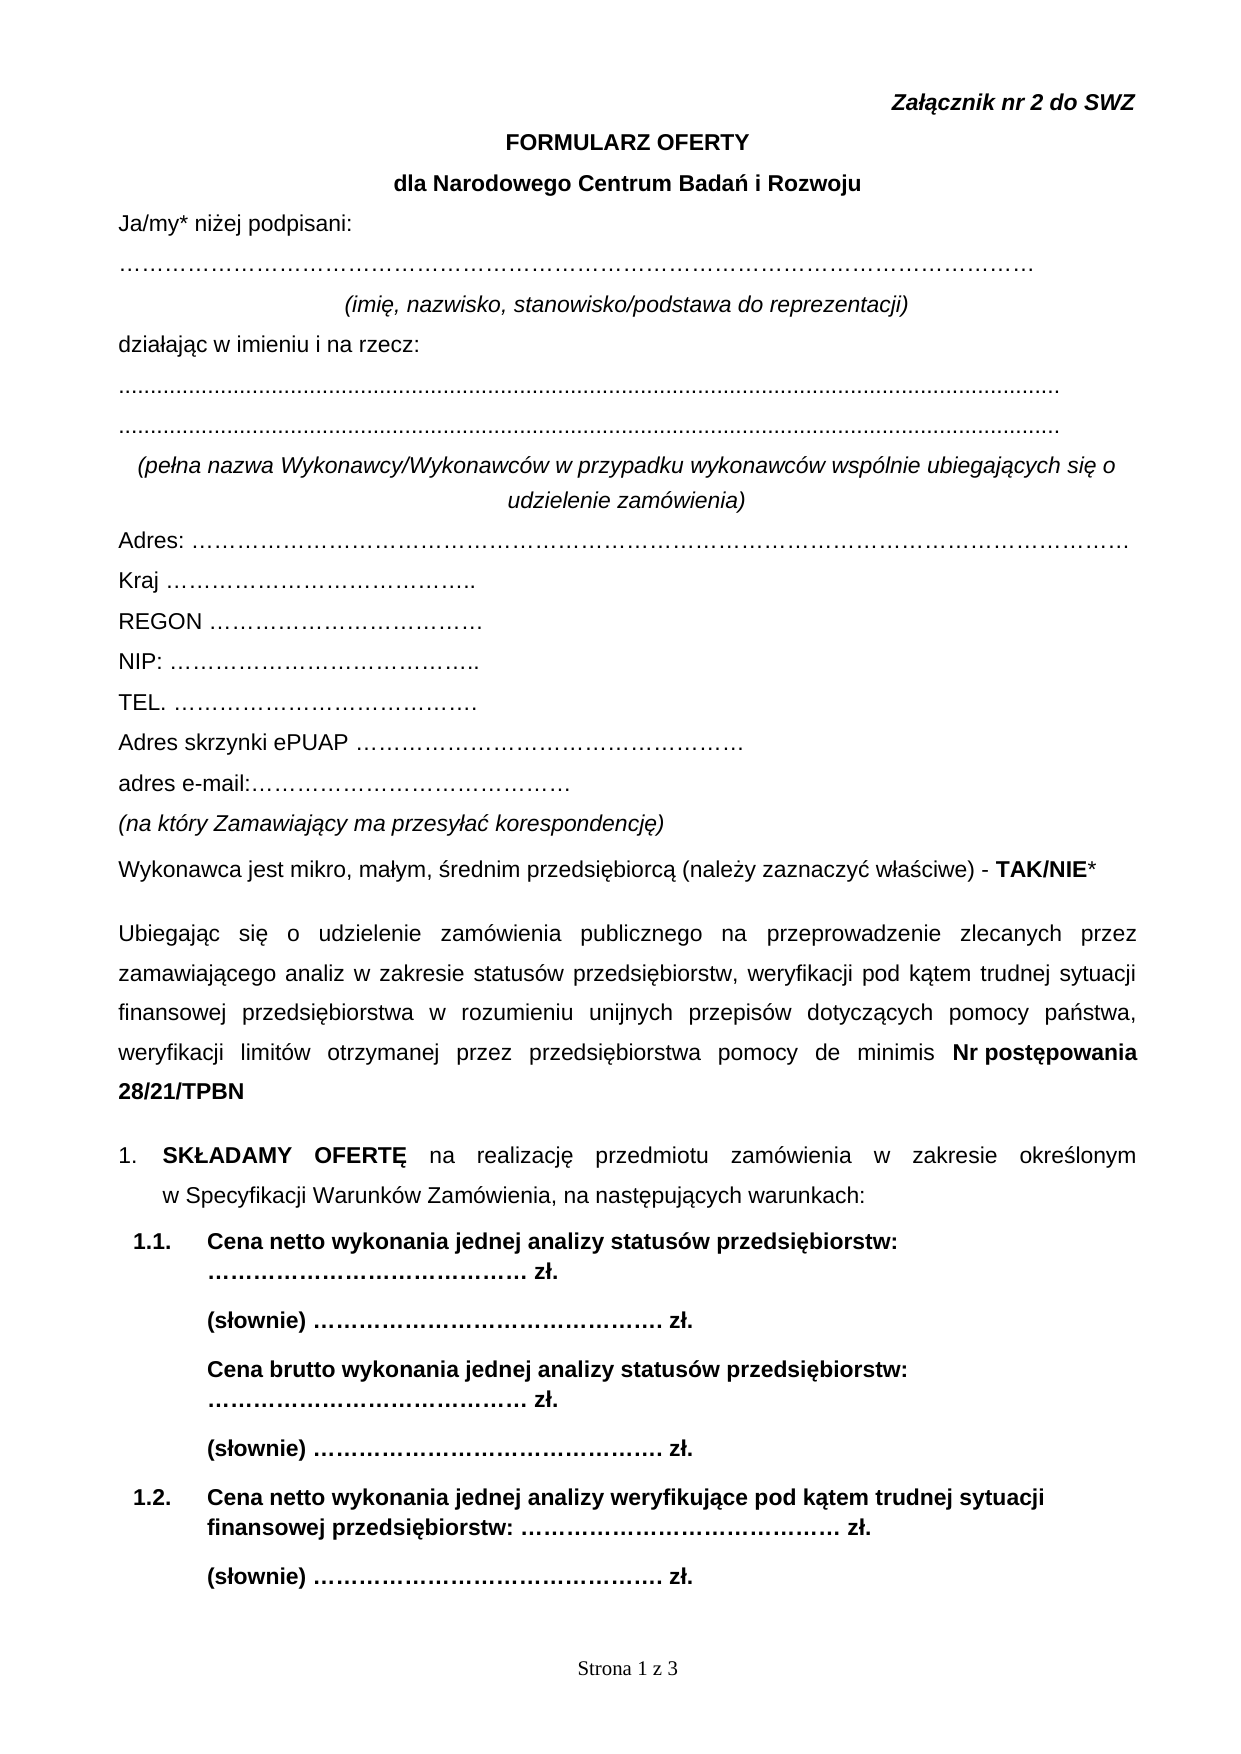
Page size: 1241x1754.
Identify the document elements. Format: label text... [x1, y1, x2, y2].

text (słownie) ………………………………………. zł. [207, 1563, 1137, 1589]
text NIP: ………………………………….. [118, 648, 1137, 674]
text (imię, nazwisko, stanowisko/podstawa do reprezentacji) [118, 291, 1137, 317]
text FORMULARZ OFERTY [118, 129, 1137, 155]
text Wykonawca jest mikro, małym, średnim przedsiębiorcą (należy zaznaczyć właściwe) - TAK/NIE* [118, 856, 1137, 882]
text Ubiegając się o udzielenie zamówienia publicznego na przeprowadzenie zlecanych przez zamawiającego analiz w zakresie statusów przedsiębiorstw, weryfikacji pod kątem trudnej sytuacji finansowej przedsiębiorstwa w rozumieniu unijnych przepisów dotyczących pomocy państwa, weryfikacji limitów otrzymanej przez przedsiębiorstwa pomocy de minimis Nr postępowania 28/21/TPBN [118, 920, 1137, 1104]
title dla Narodowego Centrum Badań i Rozwoju [118, 169, 1137, 196]
text TEL. …………………………………. [118, 689, 1137, 715]
text (słownie) ………………………………………. zł. [207, 1307, 1137, 1333]
text (pełna nazwa Wykonawcy/Wykonawców w przypadku wykonawców wspólnie ubiegających się o udzielenie zamówienia) [118, 452, 1137, 513]
text Ja/my* niżej podpisani: [118, 210, 1137, 236]
text (na który Zamawiający ma przesyłać korespondencję) [118, 810, 1137, 836]
text Cena brutto wykonania jednej analizy statusów przedsiębiorstw: …………………………………… zł. [207, 1356, 1137, 1412]
text Adres skrzynki ePUAP …………………………………………… [118, 729, 1137, 755]
list Cena netto wykonania jednej analizy statusów przedsiębiorstw: …………………………………… zł. [133, 1228, 1137, 1284]
list SKŁADAMY OFERTĘ na realizację przedmiotu zamówienia w zakresie określonym w Specyfikacji Warunków Zamówienia, na następujących warunkach: [118, 1142, 1137, 1208]
text .................................................................................................................................................... [118, 412, 1137, 438]
text REGON ……………………………… [118, 608, 1137, 634]
title Załącznik nr 2 do SWZ [118, 89, 1137, 115]
text Kraj ………………………………….. [118, 567, 1137, 594]
list Cena netto wykonania jednej analizy weryfikujące pod kątem trudnej sytuacji finansowej przedsiębiorstw: …………………………………… zł. [133, 1484, 1137, 1541]
text (słownie) ………………………………………. zł. [207, 1435, 1137, 1461]
text działając w imieniu i na rzecz: [118, 331, 1137, 357]
text Adres: …………………………………………………………………………………………………………… [118, 527, 1137, 553]
text ………………………………………………………………………………………………………… [118, 250, 1137, 277]
text .................................................................................................................................................... [118, 372, 1137, 398]
text adres e-mail:…………………………………… [118, 769, 1137, 796]
